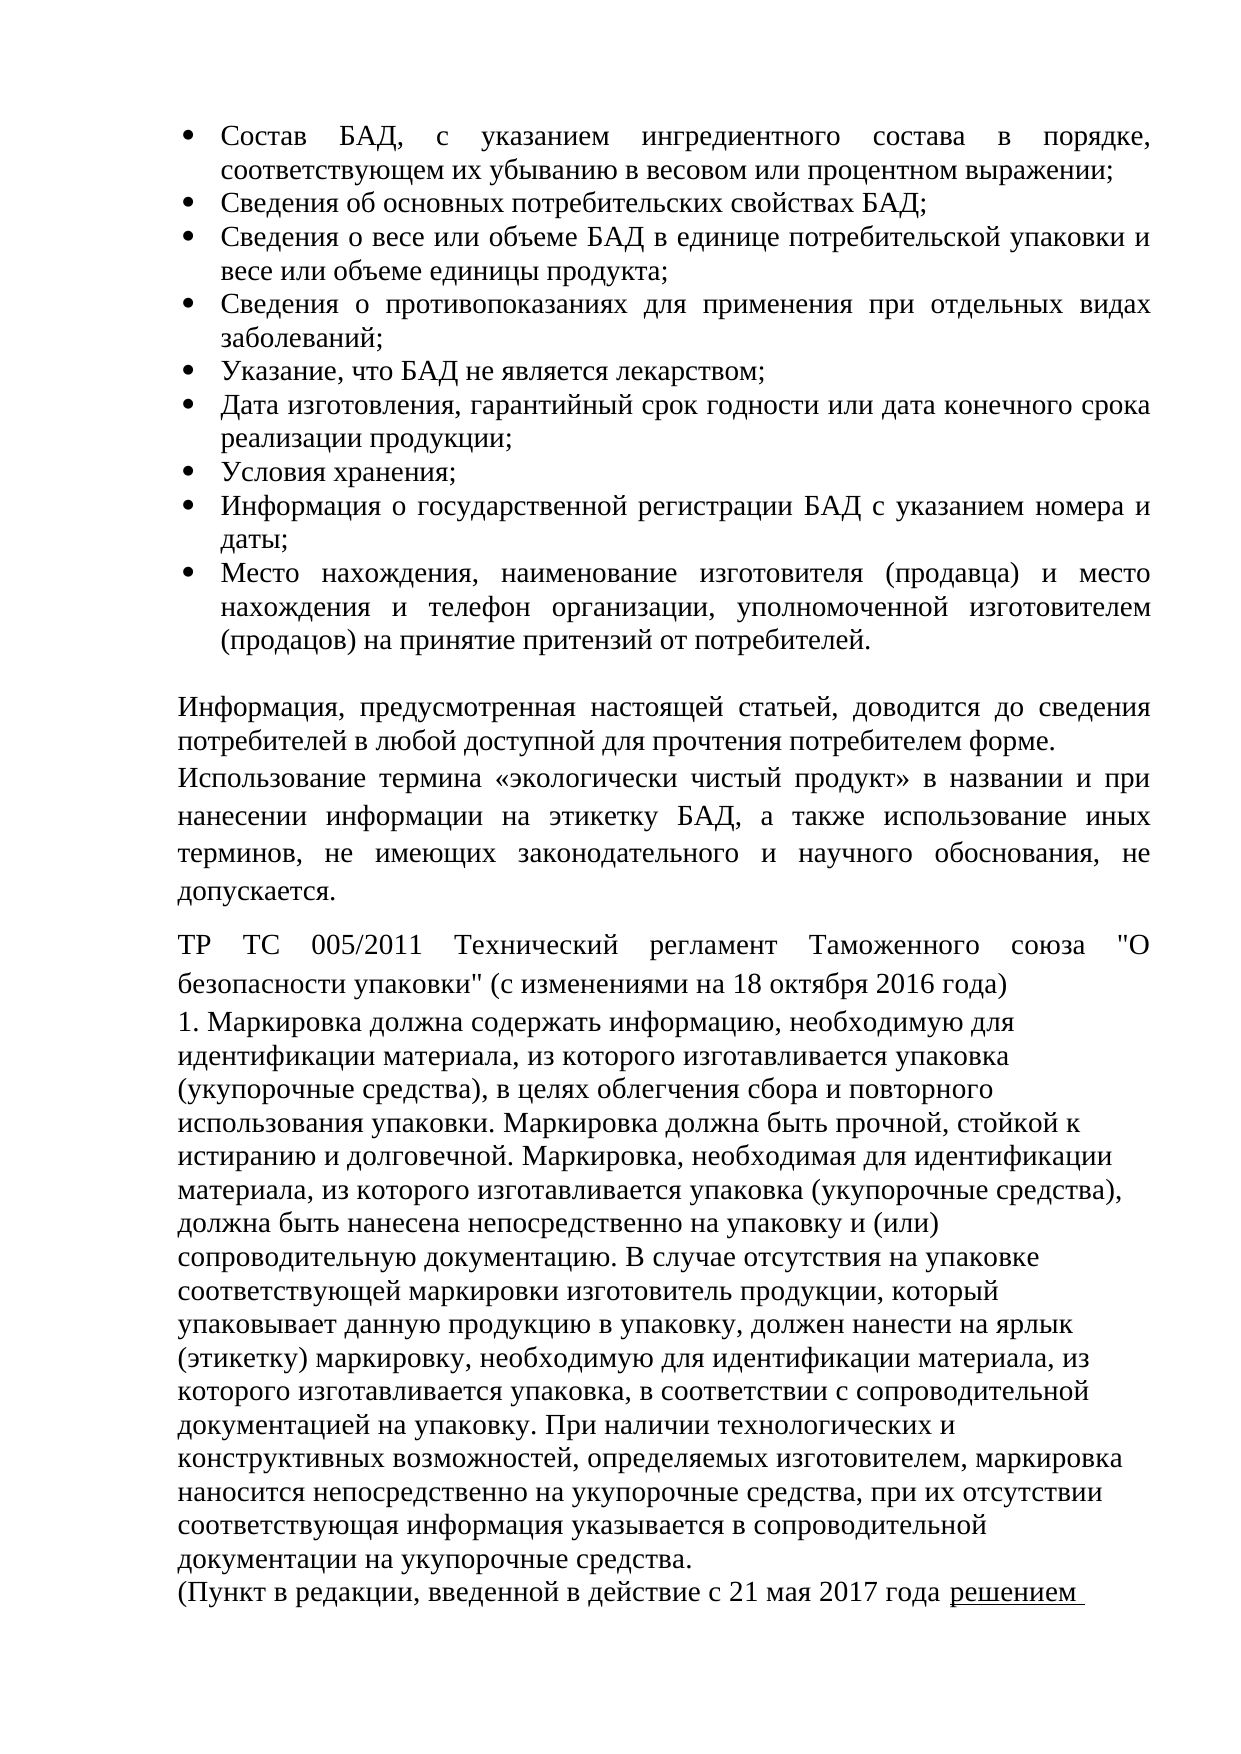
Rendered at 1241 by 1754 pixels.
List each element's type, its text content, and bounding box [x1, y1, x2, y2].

list Указание, что БАД не является лекарством; [183, 353, 1152, 387]
list Информация о государственной регистрации БАД с указанием номера и даты; [183, 488, 1152, 555]
list Сведения об основных потребительских свойствах БАД; [183, 185, 1152, 219]
text Информация, предусмотренная настоящей статьей, доводится до сведения потребителей в любой доступной для прочтения потребителем форме. [177, 689, 1152, 756]
list Условия хранения; [183, 454, 1152, 488]
list Дата изготовления, гарантийный срок годности или дата конечного срока реализации продукции; [183, 387, 1152, 454]
list Состав БАД, с указанием ингредиентного состава в порядке, соответствующем их убыванию в весовом или процентном выражении; [183, 118, 1152, 185]
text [177, 1004, 1152, 1608]
list Сведения о противопоказаниях для применения при отдельных видах заболеваний; [183, 286, 1152, 353]
list Место нахождения, наименование изготовителя (продавца) и место нахождения и телефон организации, уполномоченной изготовителем (продацов) на принятие притензий от потребителей. [183, 555, 1152, 656]
text Использование термина «экологически чистый продукт» в названии и при нанесении информации на этикетку БАД, а также использование иных терминов, не имеющих законодательного и научного обоснования, не допускается. [177, 756, 1152, 906]
list Сведения о весе или объеме БАД в единице потребительской упаковки и весе или объеме единицы продукта; [183, 219, 1152, 286]
subtitle ТР ТС 005/2011 Технический регламент Таможенного союза "О безопасности упаковки" (с изменениями на 18 октября 2016 года) [177, 927, 1152, 999]
